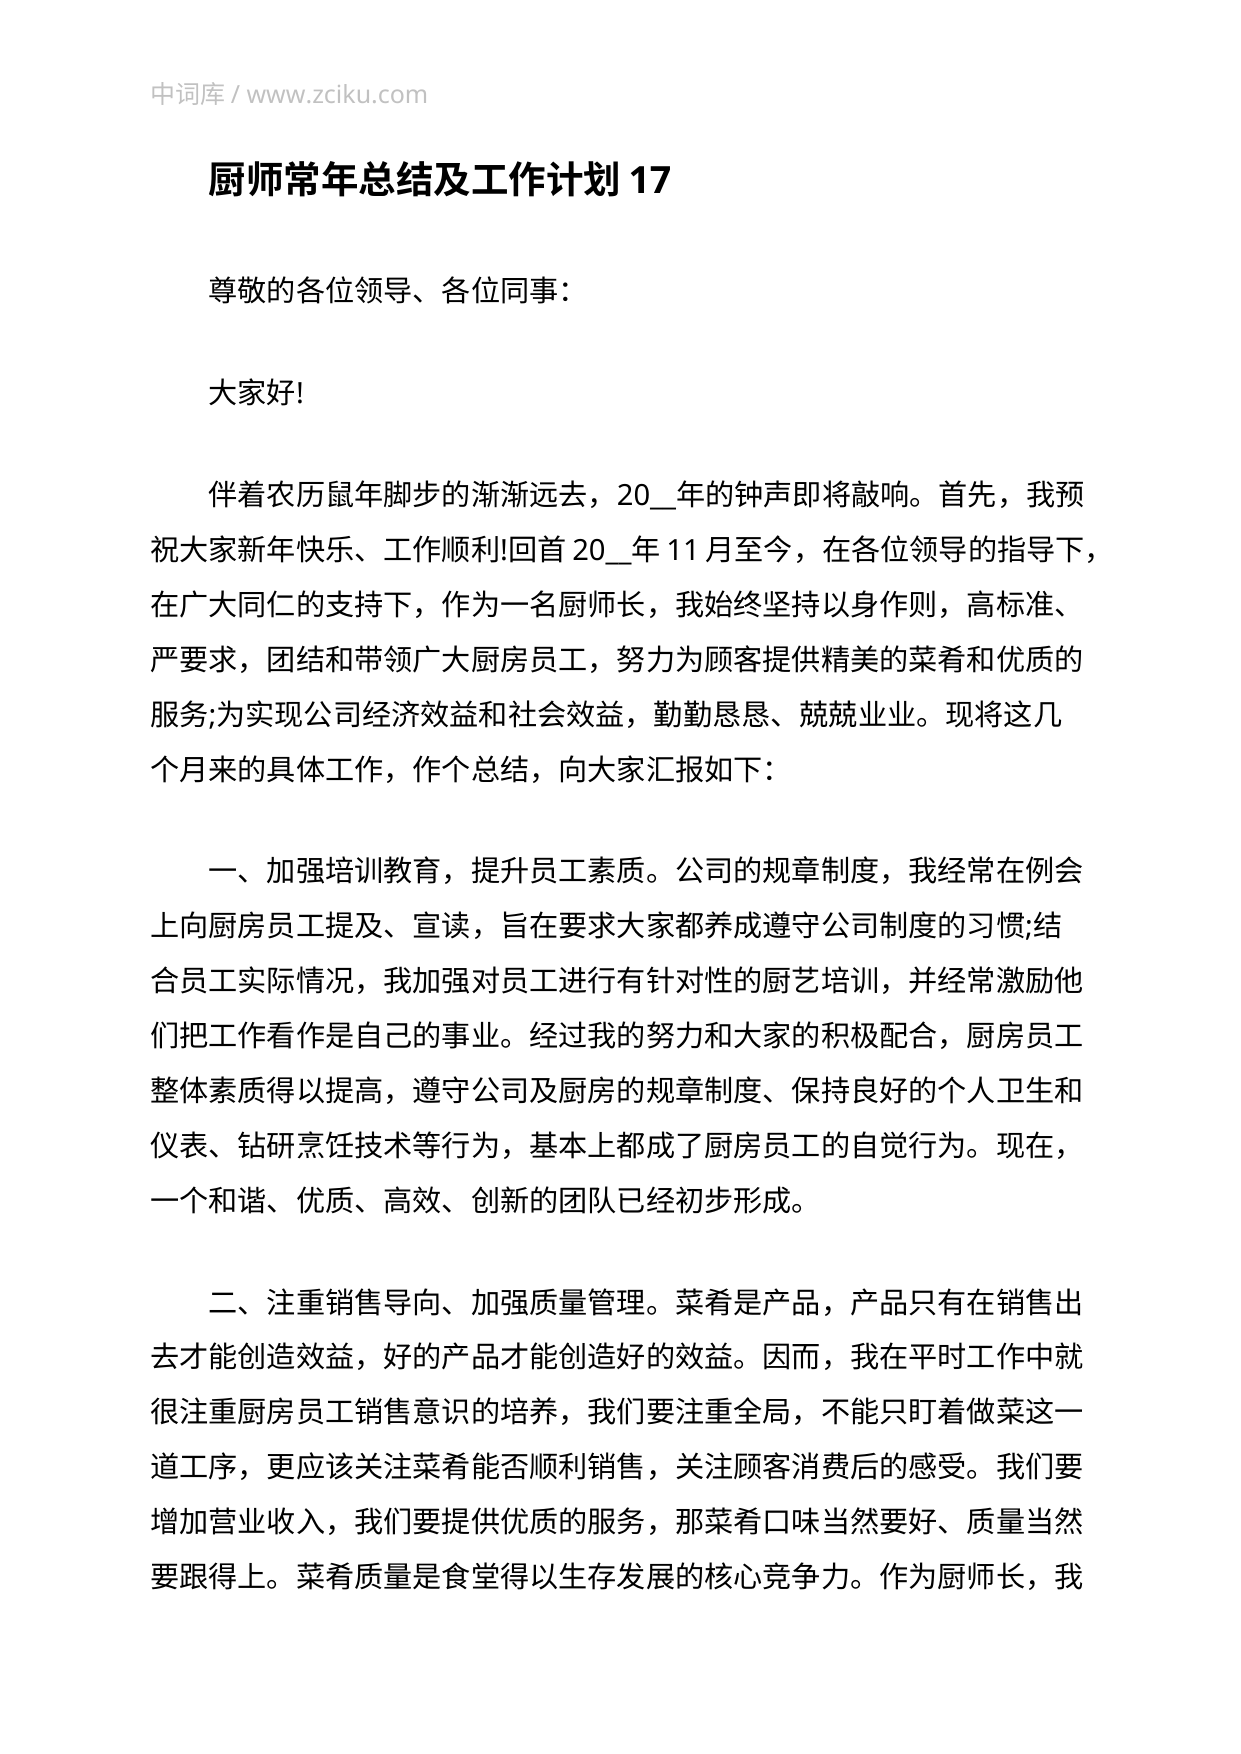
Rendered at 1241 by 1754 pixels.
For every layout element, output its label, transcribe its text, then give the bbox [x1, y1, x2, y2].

text 伴着农历鼠年脚步的渐渐远去，20__年的钟声即将敲响。首先，我预祝大家新年快乐、工作顺利!回首20__年11月至今，在各位领导的指导下，在广大同仁的支持下，作为一名厨师长，我始终坚持以身作则，高标准、严要求，团结和带领广大厨房员工，努力为顾客提供精美的菜肴和优质的服务;为实现公司经济效益和社会效益，勤勤恳恳、兢兢业业。现将这几个月来的具体工作，作个总结，向大家汇报如下： [150, 471, 1090, 788]
text 尊敬的各位领导、各位同事： [150, 268, 1090, 310]
text 厨师常年总结及工作计划17 [150, 150, 1090, 204]
text 大家好! [150, 369, 1090, 412]
text 一、加强培训教育，提升员工素质。公司的规章制度，我经常在例会上向厨房员工提及、宣读，旨在要求大家都养成遵守公司制度的习惯;结合员工实际情况，我加强对员工进行有针对性的厨艺培训，并经常激励他们把工作看作是自己的事业。经过我的努力和大家的积极配合，厨房员工整体素质得以提高，遵守公司及厨房的规章制度、保持良好的个人卫生和仪表、钻研烹饪技术等行为，基本上都成了厨房员工的自觉行为。现在，一个和谐、优质、高效、创新的团队已经初步形成。 [150, 848, 1090, 1220]
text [150, 1279, 1090, 1596]
